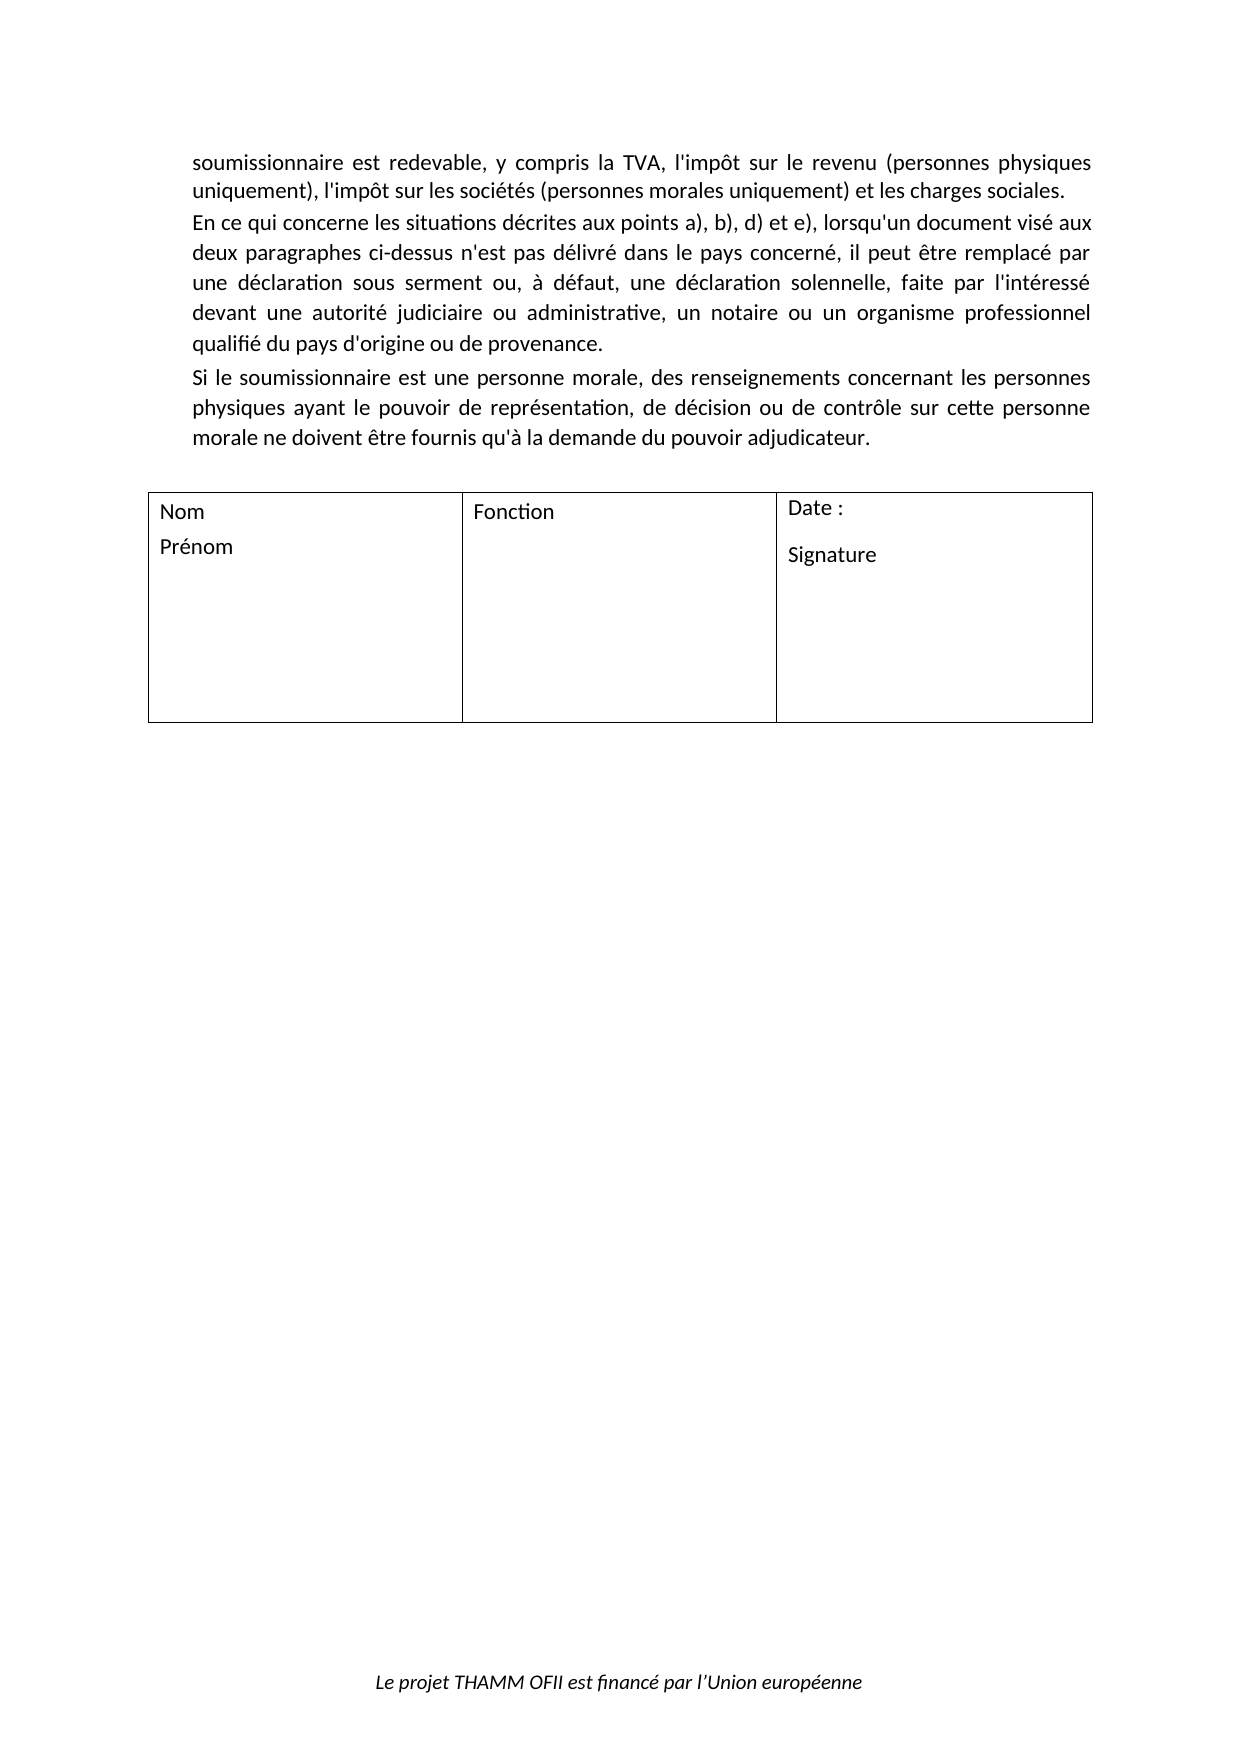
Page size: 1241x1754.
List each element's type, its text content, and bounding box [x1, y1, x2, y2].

table_header Nom Prénom [149, 493, 462, 722]
text Si le soumissionnaire est une personne morale, des renseignements concernant les personnes physiques ayant le pouvoir de représentation, de décision ou de contrôle sur cette personne morale ne doivent être fournis qu'à la demande du pouvoir adjudicateur. [192, 363, 1092, 452]
table_header Fonction [463, 493, 776, 722]
text En ce qui concerne les situations décrites aux points a), b), d) et e), lorsqu'un document visé aux deux paragraphes ci-dessus n'est pas délivré dans le pays concerné, il peut être remplacé par une déclaration sous serment ou, à défaut, une déclaration solennelle, faite par l'intéressé devant une autorité judiciaire ou administrative, un notaire ou un organisme professionnel qualifié du pays d'origine ou de provenance. [192, 208, 1092, 357]
table_header Date : Signature [777, 493, 1092, 722]
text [192, 148, 1092, 204]
